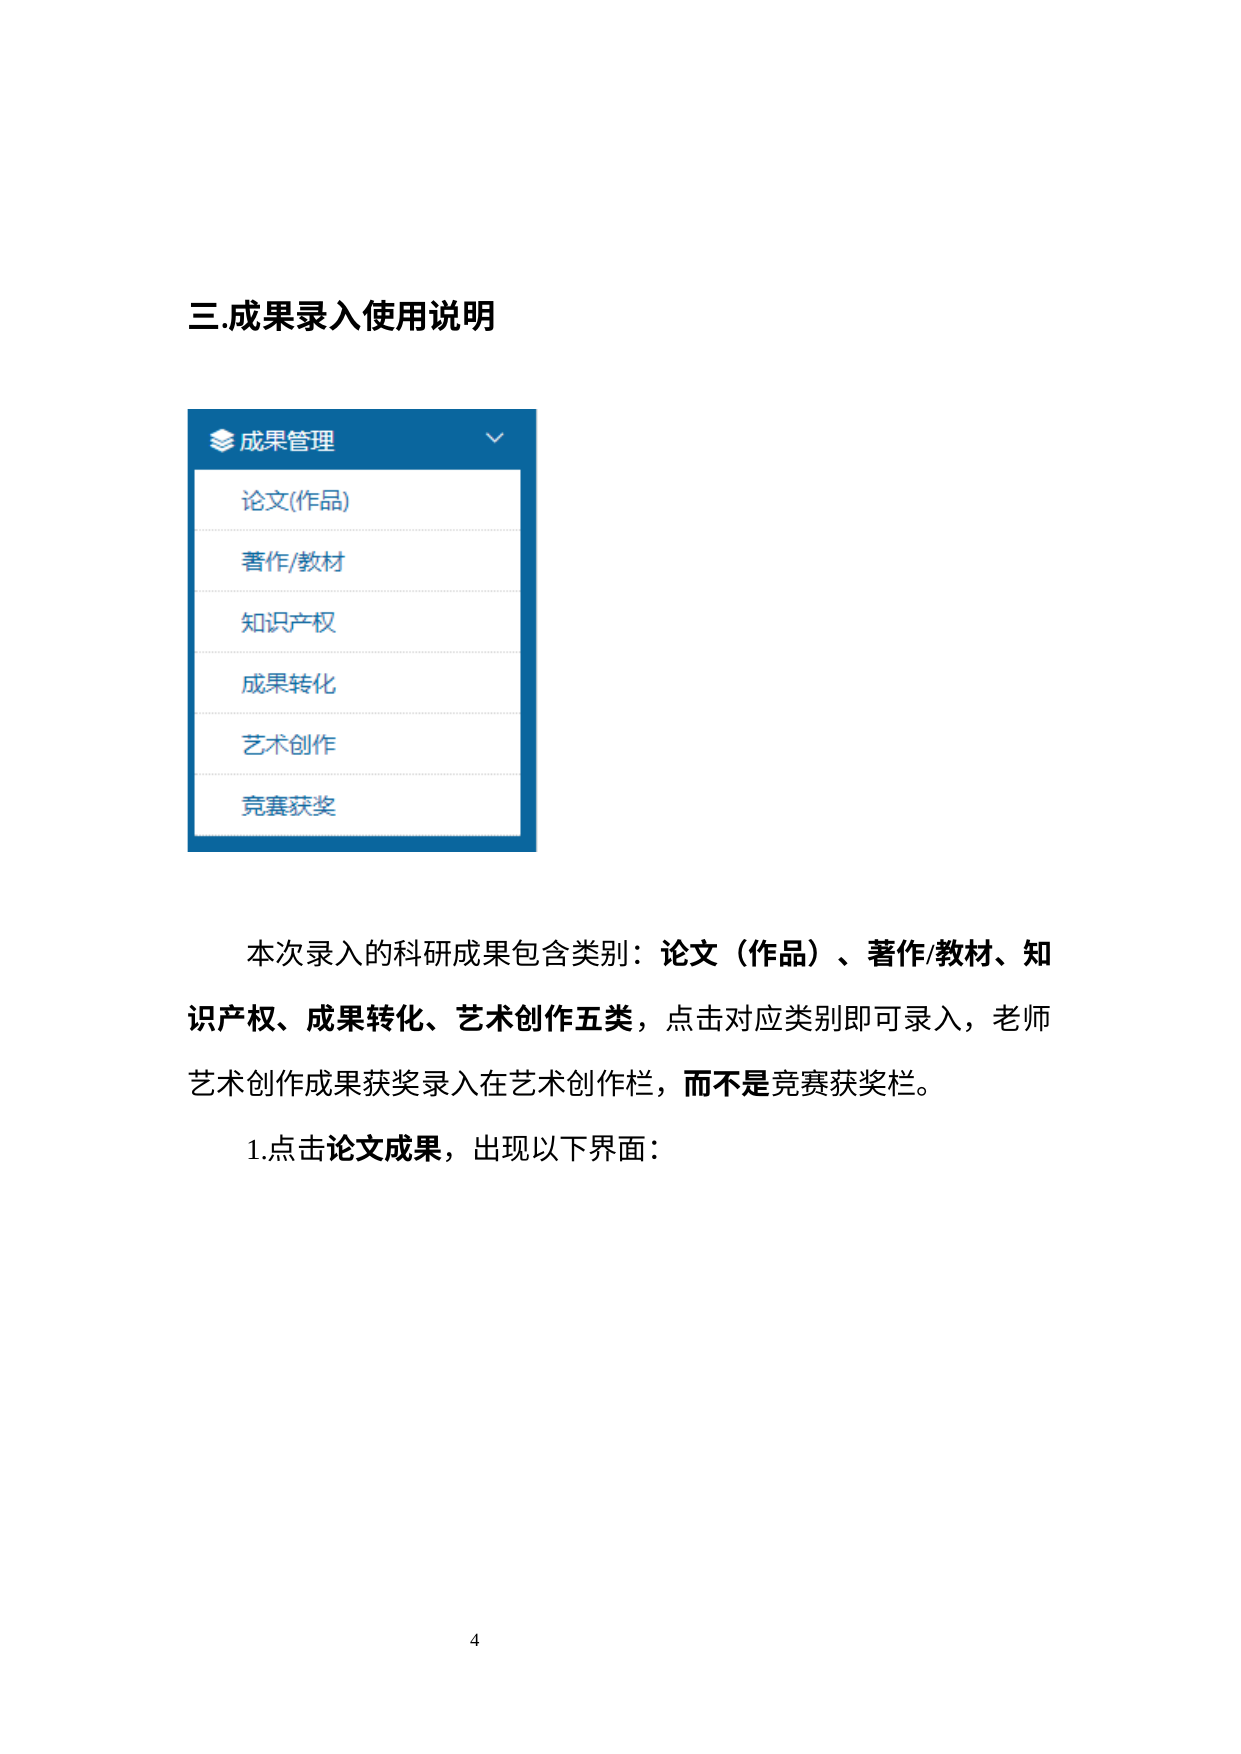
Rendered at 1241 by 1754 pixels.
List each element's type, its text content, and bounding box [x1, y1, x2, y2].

text 本次录入的科研成果包含类别：论文（作品）、著作/教材、知识产权、成果转化、艺术创作五类，点击对应类别即可录入，老师艺术创作成果获奖录入在艺术创作栏，而不是竞赛获奖栏。 [187, 919, 1053, 1114]
text 1.点击论文成果，出现以下界面： [187, 1114, 1053, 1179]
subtitle 三.成果录入使用说明 [187, 282, 1053, 347]
picture [187, 409, 538, 852]
